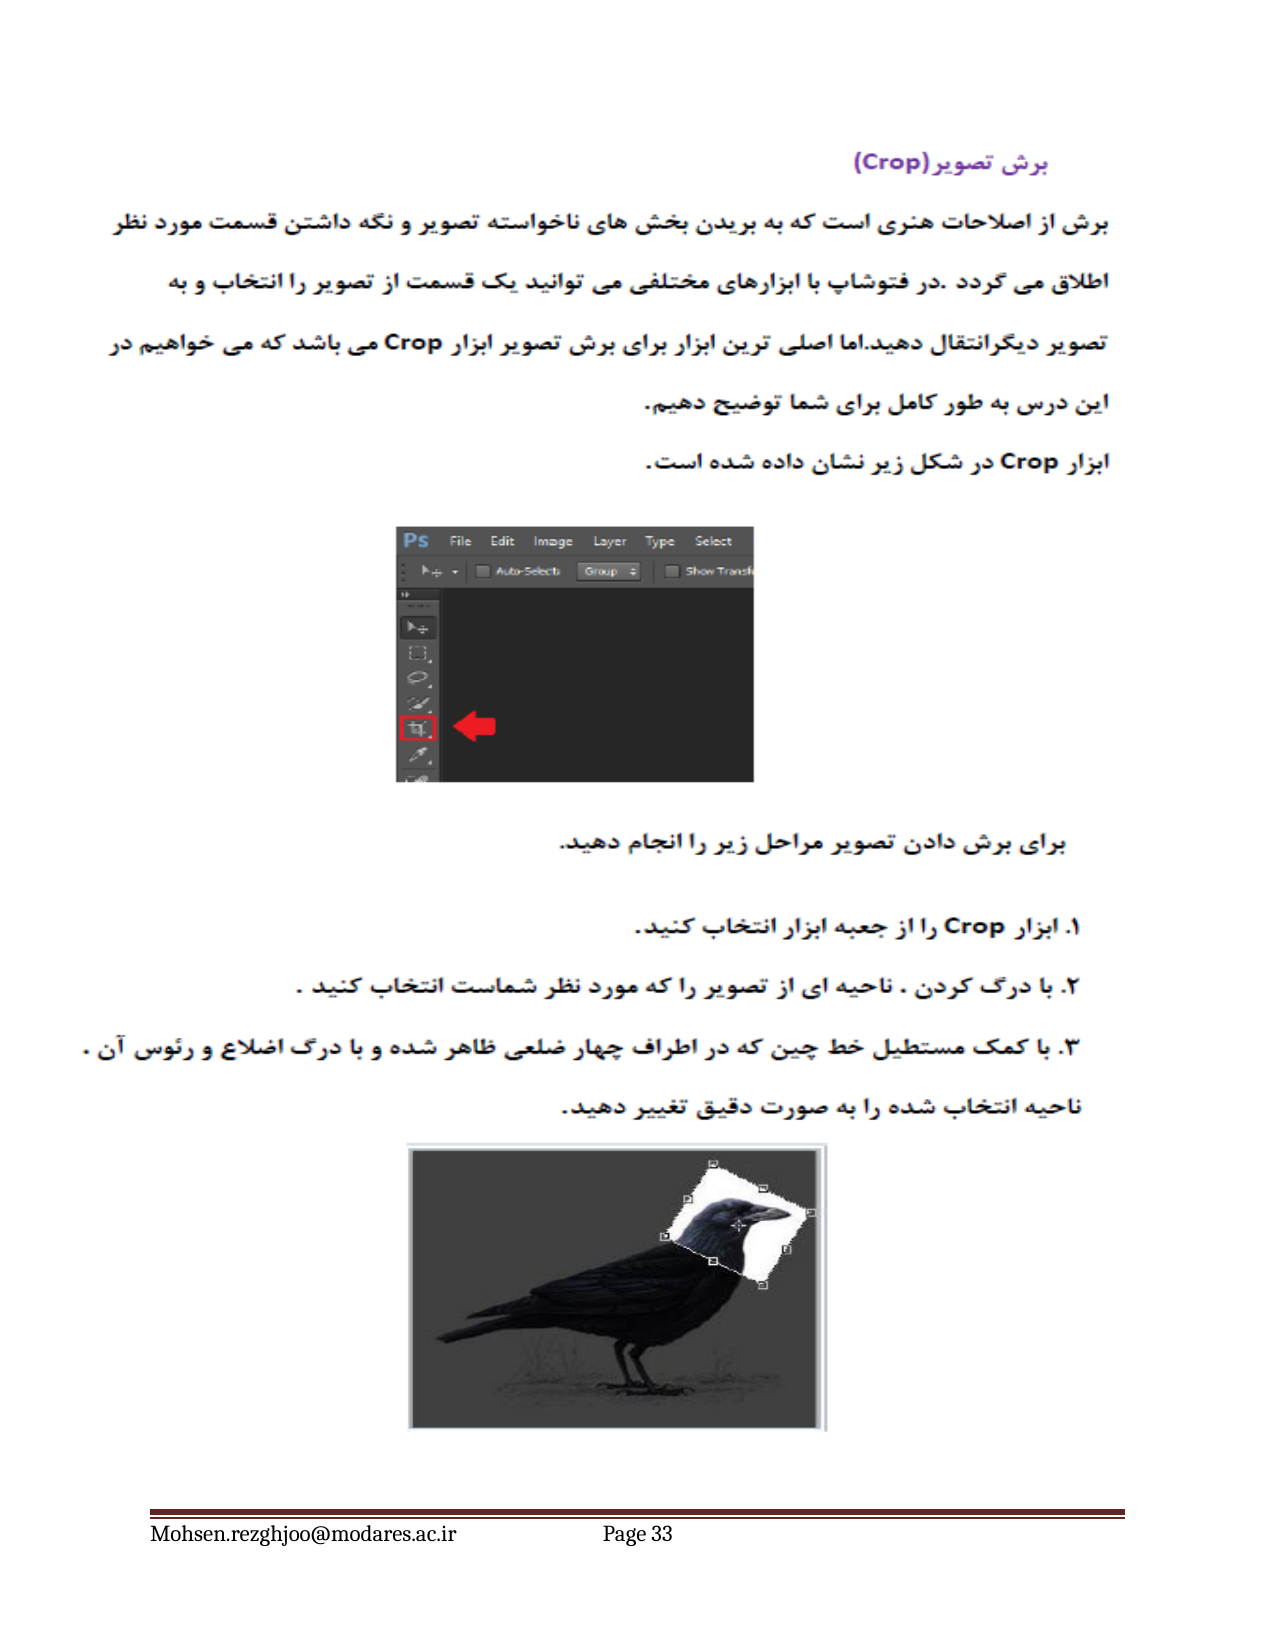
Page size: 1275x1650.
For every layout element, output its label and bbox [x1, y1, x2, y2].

picture [97, 150, 1125, 795]
picture [68, 819, 1125, 1440]
